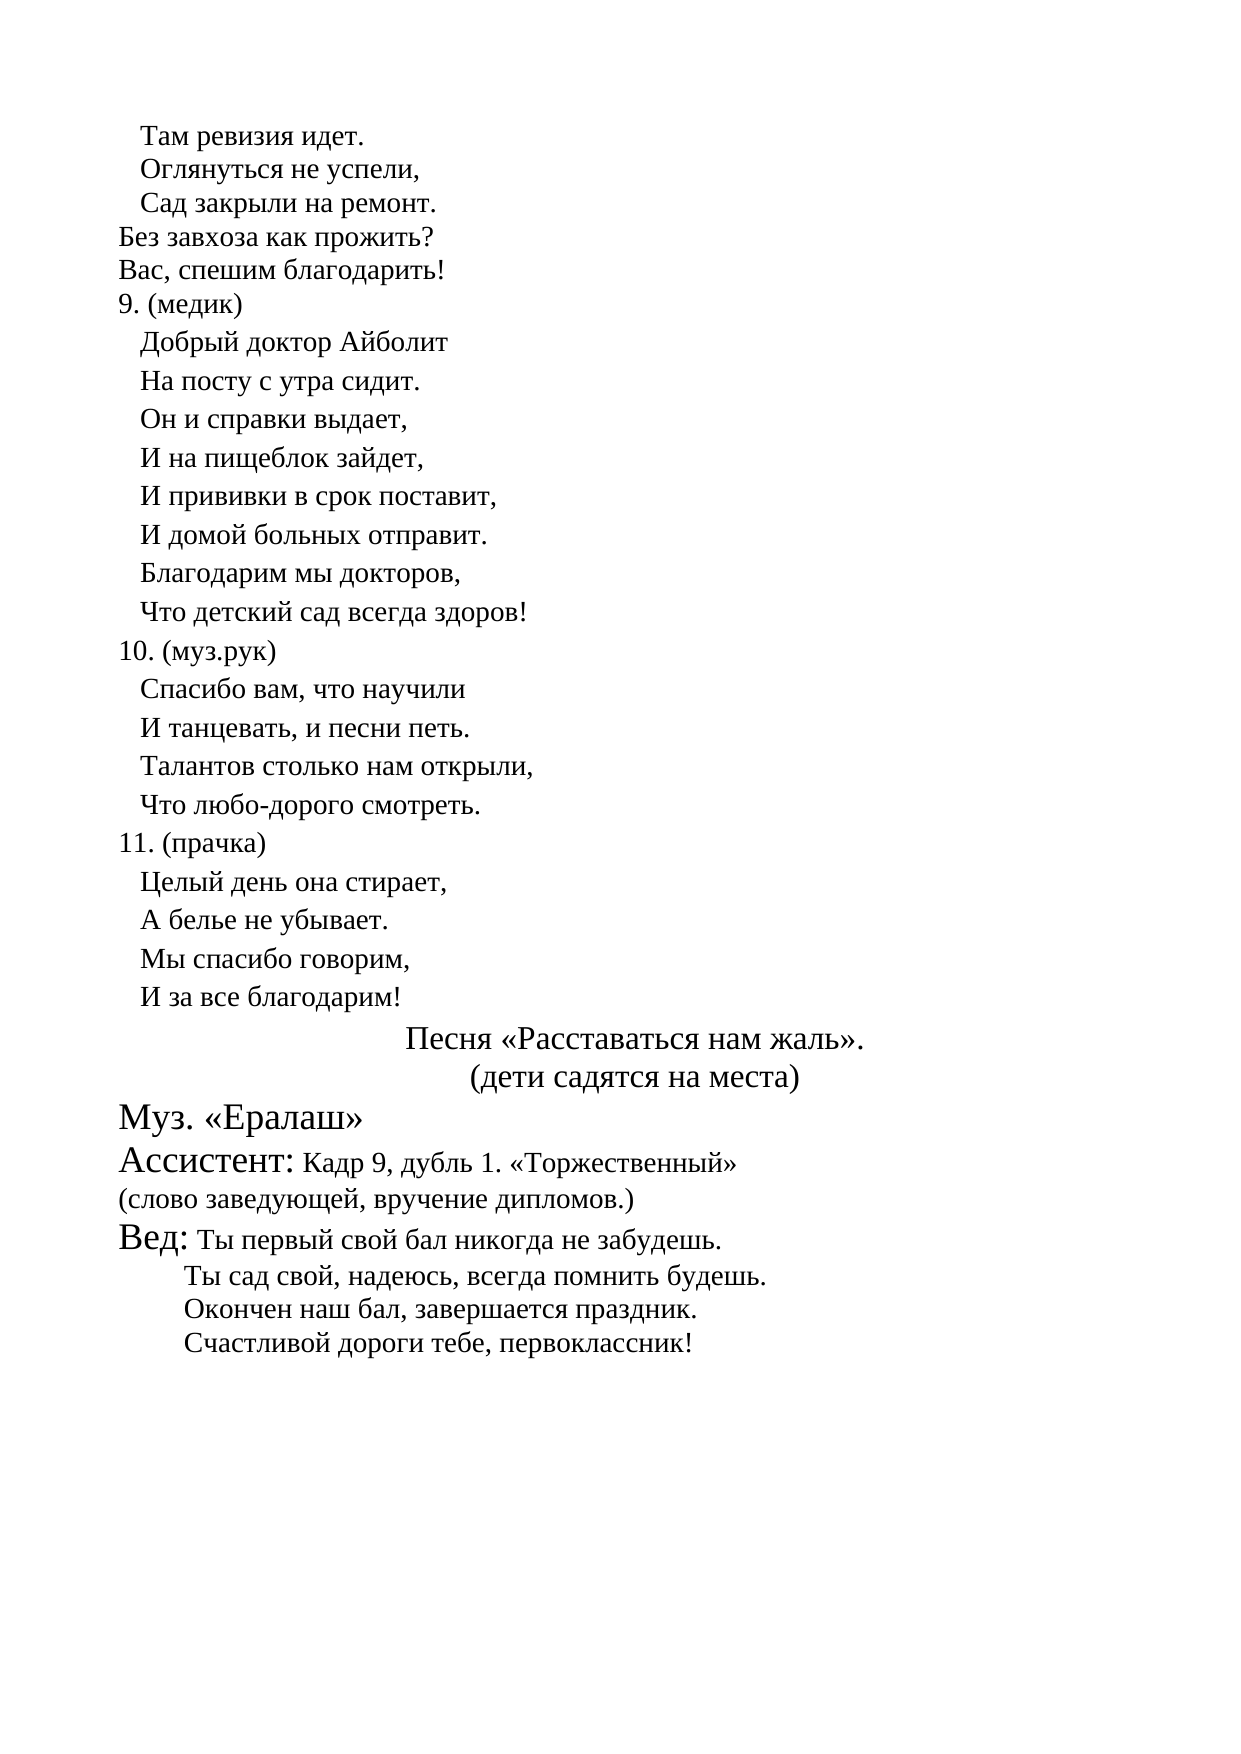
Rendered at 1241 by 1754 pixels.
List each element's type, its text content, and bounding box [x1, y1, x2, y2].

text Вед: Ты первый свой бал никогда не забудешь. [118, 1214, 1152, 1258]
text Ты сад свой, надеюсь, всегда помнить будешь. [118, 1258, 1152, 1291]
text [118, 118, 1152, 219]
text 10. (муз.рук) [118, 633, 1152, 666]
text (слово заведующей, вручение дипломов.) [118, 1181, 1152, 1214]
text (дети садятся на места) [118, 1056, 1152, 1095]
text 11. (прачка) [118, 825, 1152, 859]
text 9. (медик) [118, 286, 1152, 319]
text Муз. «Ералаш» [118, 1095, 1152, 1138]
text Песня «Расставаться нам жаль». [118, 1018, 1152, 1056]
text Целый день она стирает, А белье не убывает. Мы спасибо говорим, И за все благодарим! [118, 864, 1152, 1013]
text Окончен наш бал, завершается праздник. [118, 1291, 1152, 1325]
text Ассистент: Кадр 9, дубль 1. «Торжественный» [118, 1138, 1152, 1181]
text Без завхоза как прожить? Вас, спешим благодарить! [118, 219, 1152, 286]
text Счастливой дороги тебе, первоклассник! [118, 1325, 1152, 1358]
text Добрый доктор Айболит На посту с утра сидит. Он и справки выдает, И на пищеблок зайдет, И прививки в срок поставит, И домой больных отправит. Благодарим мы докторов, Что детский сад всегда здоров! [118, 324, 1152, 628]
text Спасибо вам, что научили И танцевать, и песни петь. Талантов столько нам открыли, Что любо-дорого смотреть. [118, 671, 1152, 820]
